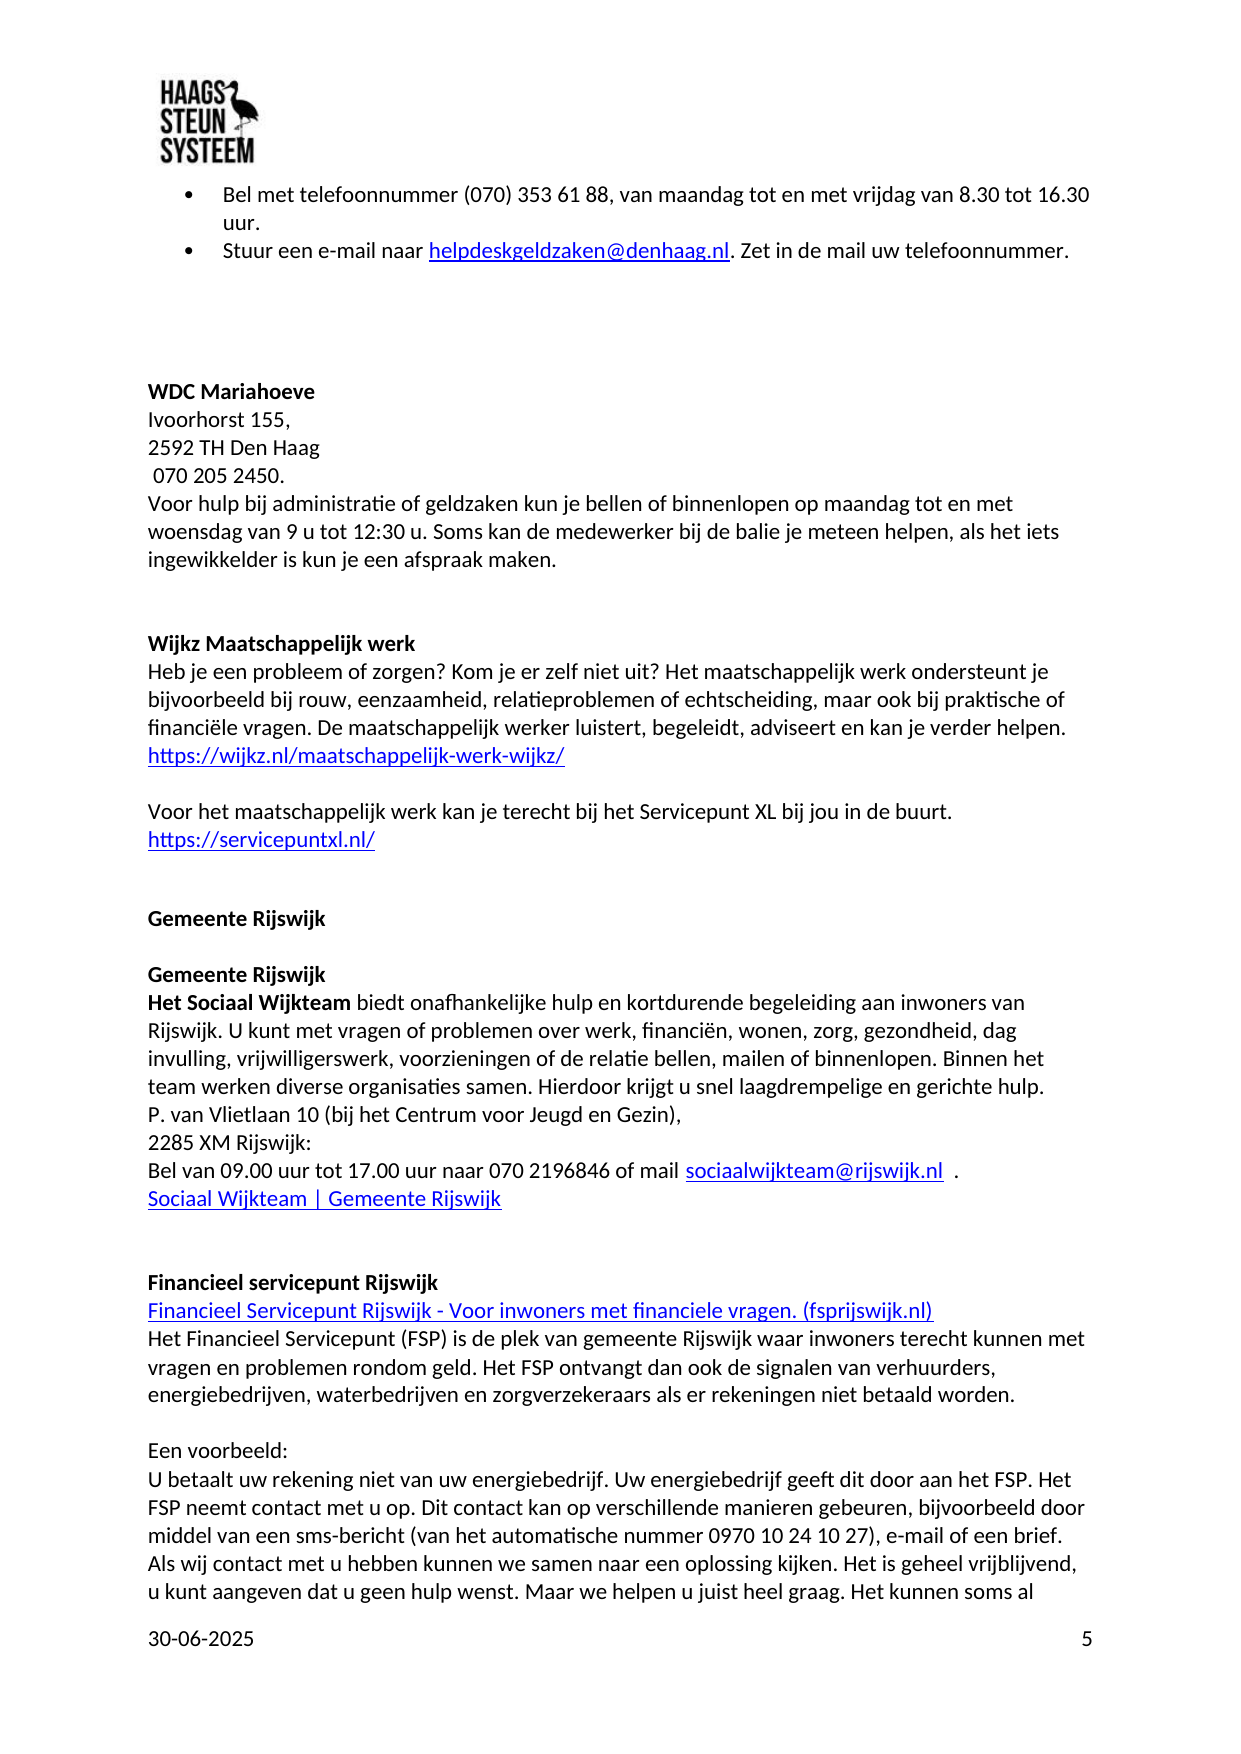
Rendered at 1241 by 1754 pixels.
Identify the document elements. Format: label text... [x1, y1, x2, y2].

list Stuur een e-mail naar helpdeskgeldzaken@denhaag.nl. Zet in de mail uw telefoonnummer. [185, 236, 1093, 264]
list Bel met telefoonnummer (070) 353 61 88, van maandag tot en met vrijdag van 8.30 tot 16.30 uur. [185, 180, 1093, 236]
text Financieel servicepunt Rijswijk [148, 1268, 1093, 1297]
text 2285 XM Rijswijk: [148, 1128, 1093, 1156]
picture [147, 73, 278, 180]
text Wijkz Maatschappelijk werk [148, 629, 1093, 657]
text Een voorbeeld: [148, 1437, 1093, 1465]
text Het Financieel Servicepunt (FSP) is de plek van gemeente Rijswijk waar inwoners terecht kunnen met vragen en problemen rondom geld. Het FSP ontvangt dan ook de signalen van verhuurders, energiebedrijven, waterbedrijven en zorgverzekeraars als er rekeningen niet betaald worden. [148, 1324, 1093, 1409]
text Ivoorhorst 155, [148, 405, 1093, 433]
text https://wijkz.nl/maatschappelijk-werk-wijkz/ [148, 741, 1093, 769]
text Sociaal Wijkteam | Gemeente Rijswijk [148, 1184, 1093, 1212]
text Bel van 09.00 uur tot 17.00 uur naar 070 2196846 of mail sociaalwijkteam@rijswijk.nl . [148, 1156, 1093, 1184]
text P. van Vlietlaan 10 (bij het Centrum voor Jeugd en Gezin), [148, 1100, 1093, 1128]
text Financieel Servicepunt Rijswijk - Voor inwoners met financiele vragen. (fsprijswijk.nl) [148, 1297, 1093, 1324]
text Voor het maatschappelijk werk kan je terecht bij het Servicepunt XL bij jou in de buurt. [148, 797, 1093, 826]
text Heb je een probleem of zorgen? Kom je er zelf niet uit? Het maatschappelijk werk ondersteunt je bijvoorbeeld bij rouw, eenzaamheid, relatieproblemen of echtscheiding, maar ook bij praktische of financiële vragen. De maatschappelijk werker luistert, begeleidt, adviseert en kan je verder helpen. [148, 657, 1093, 741]
text WDC Mariahoeve [148, 377, 1093, 405]
text Gemeente Rijswijk [148, 960, 1093, 988]
text https://servicepuntxl.nl/ [148, 826, 1093, 853]
text Het Sociaal Wijkteam biedt onafhankelijke hulp en kortdurende begeleiding aan inwoners van Rijswijk. U kunt met vragen of problemen over werk, financiën, wonen, zorg, gezondheid, dag invulling, vrijwilligerswerk, voorzieningen of de relatie bellen, mailen of binnenlopen. Binnen het team werken diverse organisaties samen. Hierdoor krijgt u snel laagdrempelige en gerichte hulp. [148, 988, 1093, 1100]
text Gemeente Rijswijk [148, 904, 1093, 932]
text 2592 TH Den Haag 070 205 2450. Voor hulp bij administratie of geldzaken kun je bellen of binnenlopen op maandag tot en met woensdag van 9 u tot 12:30 u. Soms kan de medewerker bij de balie je meteen helpen, als het iets ingewikkelder is kun je een afspraak maken. [148, 433, 1093, 573]
